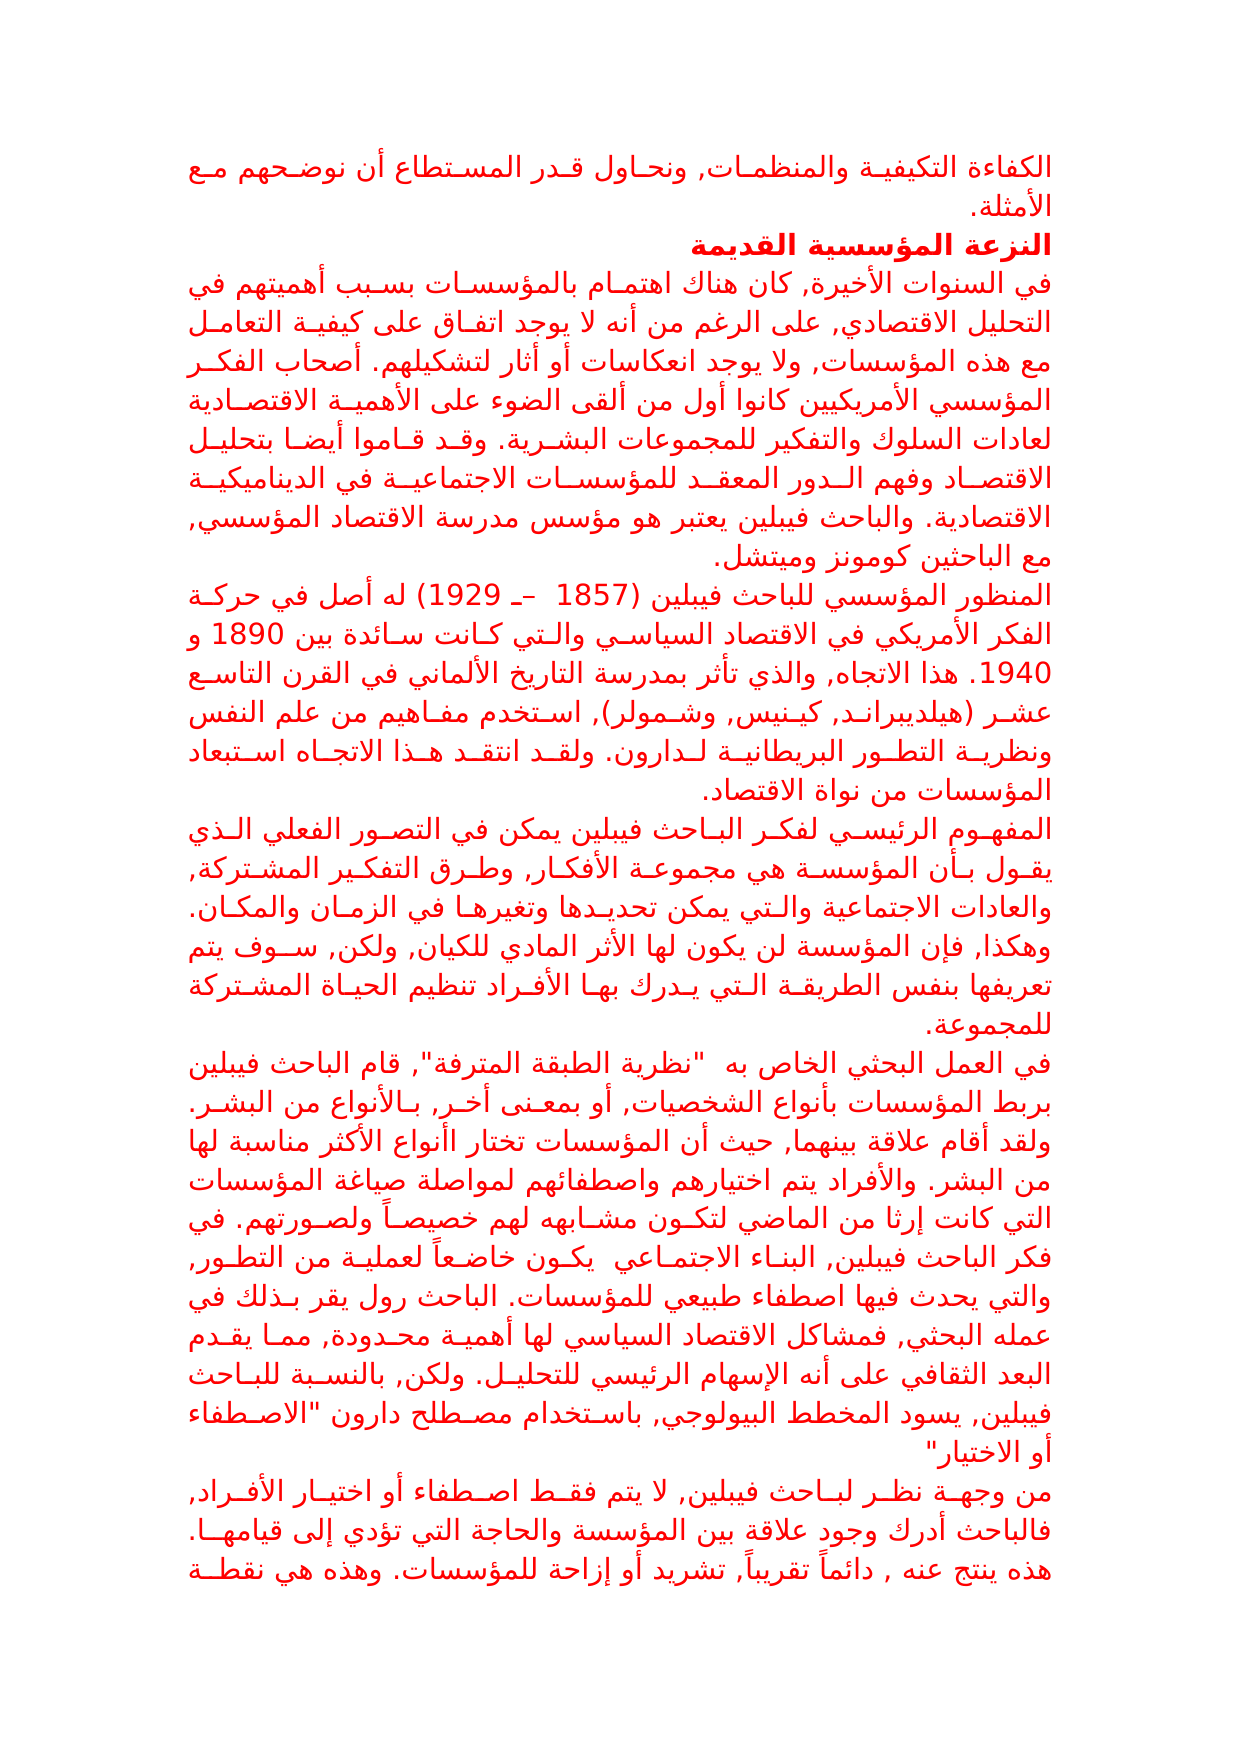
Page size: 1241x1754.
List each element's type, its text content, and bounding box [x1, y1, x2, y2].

text في السنوات الأخيرة, كان هناك اهتمام بالمؤسسات بسبب أهميتهم في التحليل الاقتصادي, على الرغم من أنه لا يوجد اتفاق على كيفية التعامل مع هذه المؤسسات, ولا يوجد انعكاسات أو أثار لتشكيلهم. أصحاب الفكر المؤسسي الأمريكيين كانوا أول من ألقى الضوء على الأهمية الاقتصادية لعادات السلوك والتفكير للمجموعات البشرية. وقد قاموا أيضا بتحليل الاقتصاد وفهم الدور المعقد للمؤسسات الاجتماعية في الديناميكية الاقتصادية. والباحث فيبلين يعتبر هو مؤسس مدرسة الاقتصاد المؤسسي, مع الباحثين كومونز وميتشل. [187, 267, 1053, 573]
text المنظور المؤسسي للباحث فيبلين (1857 – 1929) له أصل في حركة الفكر الأمريكي في الاقتصاد السياسي والتي كانت سائدة بين 1890 و 1940. هذا الاتجاه, والذي تأثر بمدرسة التاريخ الألماني في القرن التاسع عشر (هيلديبراند, كينيس, وشمولر), استخدم مفاهيم من علم النفس ونظرية التطور البريطانية لدارون. ولقد انتقد هذا الاتجاه استبعاد المؤسسات من نواة الاقتصاد. [187, 578, 1053, 807]
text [187, 150, 1053, 223]
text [187, 1474, 1053, 1586]
text النزعة المؤسسية القديمة [187, 228, 1053, 262]
text المفهوم الرئيسي لفكر الباحث فيبلين يمكن في التصور الفعلي الذي يقول بأن المؤسسة هي مجموعة الأفكار, وطرق التفكير المشتركة, والعادات الاجتماعية والتي يمكن تحديدها وتغيرها في الزمان والمكان. وهكذا, فإن المؤسسة لن يكون لها الأثر المادي للكيان, ولكن, سوف يتم تعريفها بنفس الطريقة التي يدرك بها الأفراد تنظيم الحياة المشتركة للمجموعة. [187, 812, 1053, 1041]
text في العمل البحثي الخاص به "نظرية الطبقة المترفة", قام الباحث فيبلين بربط المؤسسات بأنواع الشخصيات, أو بمعنى أخر, بالأنواع من البشر. ولقد أقام علاقة بينهما, حيث أن المؤسسات تختار اأنواع الأكثر مناسبة لها من البشر. والأفراد يتم اختيارهم واصطفائهم لمواصلة صياغة المؤسسات التي كانت إرثا من الماضي لتكون مشابهه لهم خصيصاً ولصورتهم. في فكر الباحث فيبلين, البناء الاجتماعي يكون خاضعاً لعملية من التطور, والتي يحدث فيها اصطفاء طبيعي للمؤسسات. الباحث رول يقر بذلك في عمله البحثي, فمشاكل الاقتصاد السياسي لها أهمية محدودة, مما يقدم البعد الثقافي على أنه الإسهام الرئيسي للتحليل. ولكن, بالنسبة للباحث فيبلين, يسود المخطط البيولوجي, باستخدام مصطلح دارون "الاصطفاء أو الاختيار" [187, 1046, 1053, 1469]
